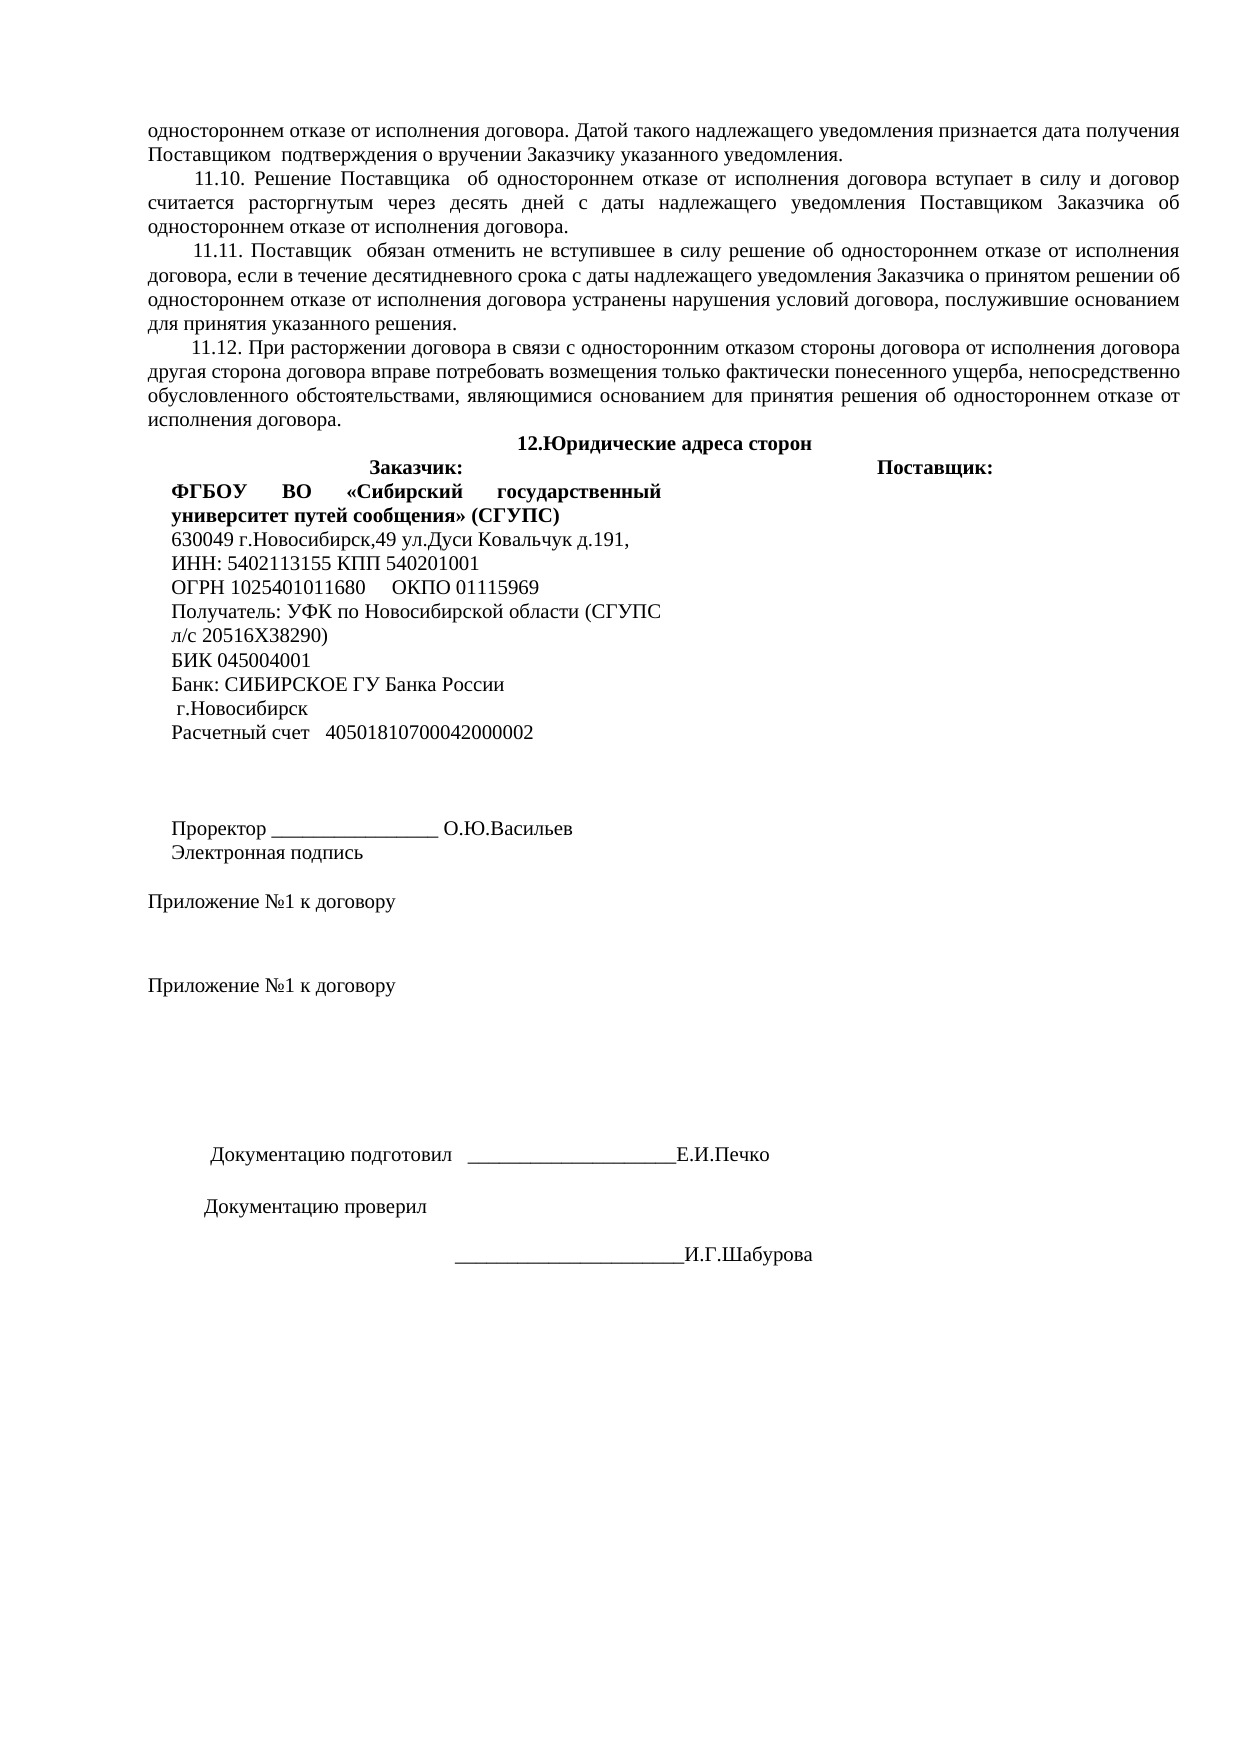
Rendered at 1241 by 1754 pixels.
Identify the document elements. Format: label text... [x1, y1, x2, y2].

text Документацию проверил [148, 1194, 1181, 1218]
text Документацию подготовил ____________________Е.И.Печко [148, 1142, 1181, 1166]
table_header Заказчик: ФГБОУ ВО «Сибирский государственный университет путей сообщения» (СГУПС) .Новосибирск,49 ул.Дуси Ковальчук д.191, ИНН: 5402113155 КПП 540201001 ОГРН 1025401011680 ОКПО 01115969 Получатель: УФК по Новосибирской области (СГУПС л/с 20516Х38290) БИК 045004001 Банк: СИБИРСКОЕ ГУ Банка России г.Новосибирск Расчетный счет 40501810700042000002 Проректор ________________ О.Ю.Васильев Электронная подпись [160, 455, 673, 864]
text 11.12. При расторжении договора в связи с односторонним отказом стороны договора от исполнения договора другая сторона договора вправе потребовать возмещения только фактически понесенного ущерба, непосредственно обусловленного обстоятельствами, являющимися основанием для принятия решения об одностороннем отказе от исполнения договора. [148, 335, 1181, 431]
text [148, 118, 1181, 166]
text Приложение №1 к договору [148, 973, 1181, 997]
text 11.10. Решение Поставщика об одностороннем отказе от исполнения договора вступает в силу и договор считается расторгнутым через десять дней с даты надлежащего уведомления Поставщиком Заказчика об одностороннем отказе от исполнения договора. [148, 166, 1181, 238]
text Приложение №1 к договору [148, 889, 1181, 913]
table_header Поставщик: [673, 455, 1198, 864]
text 12.Юридические адреса сторон [148, 431, 1181, 455]
text ______________________И.Г.Шабурова [148, 1242, 1181, 1266]
text 11.11. Поставщик обязан отменить не вступившее в силу решение об одностороннем отказе от исполнения договора, если в течение десятидневного срока с даты надлежащего уведомления Заказчика о принятом решении об одностороннем отказе от исполнения договора устранены нарушения условий договора, послужившие основанием для принятия указанного решения. [148, 238, 1181, 335]
